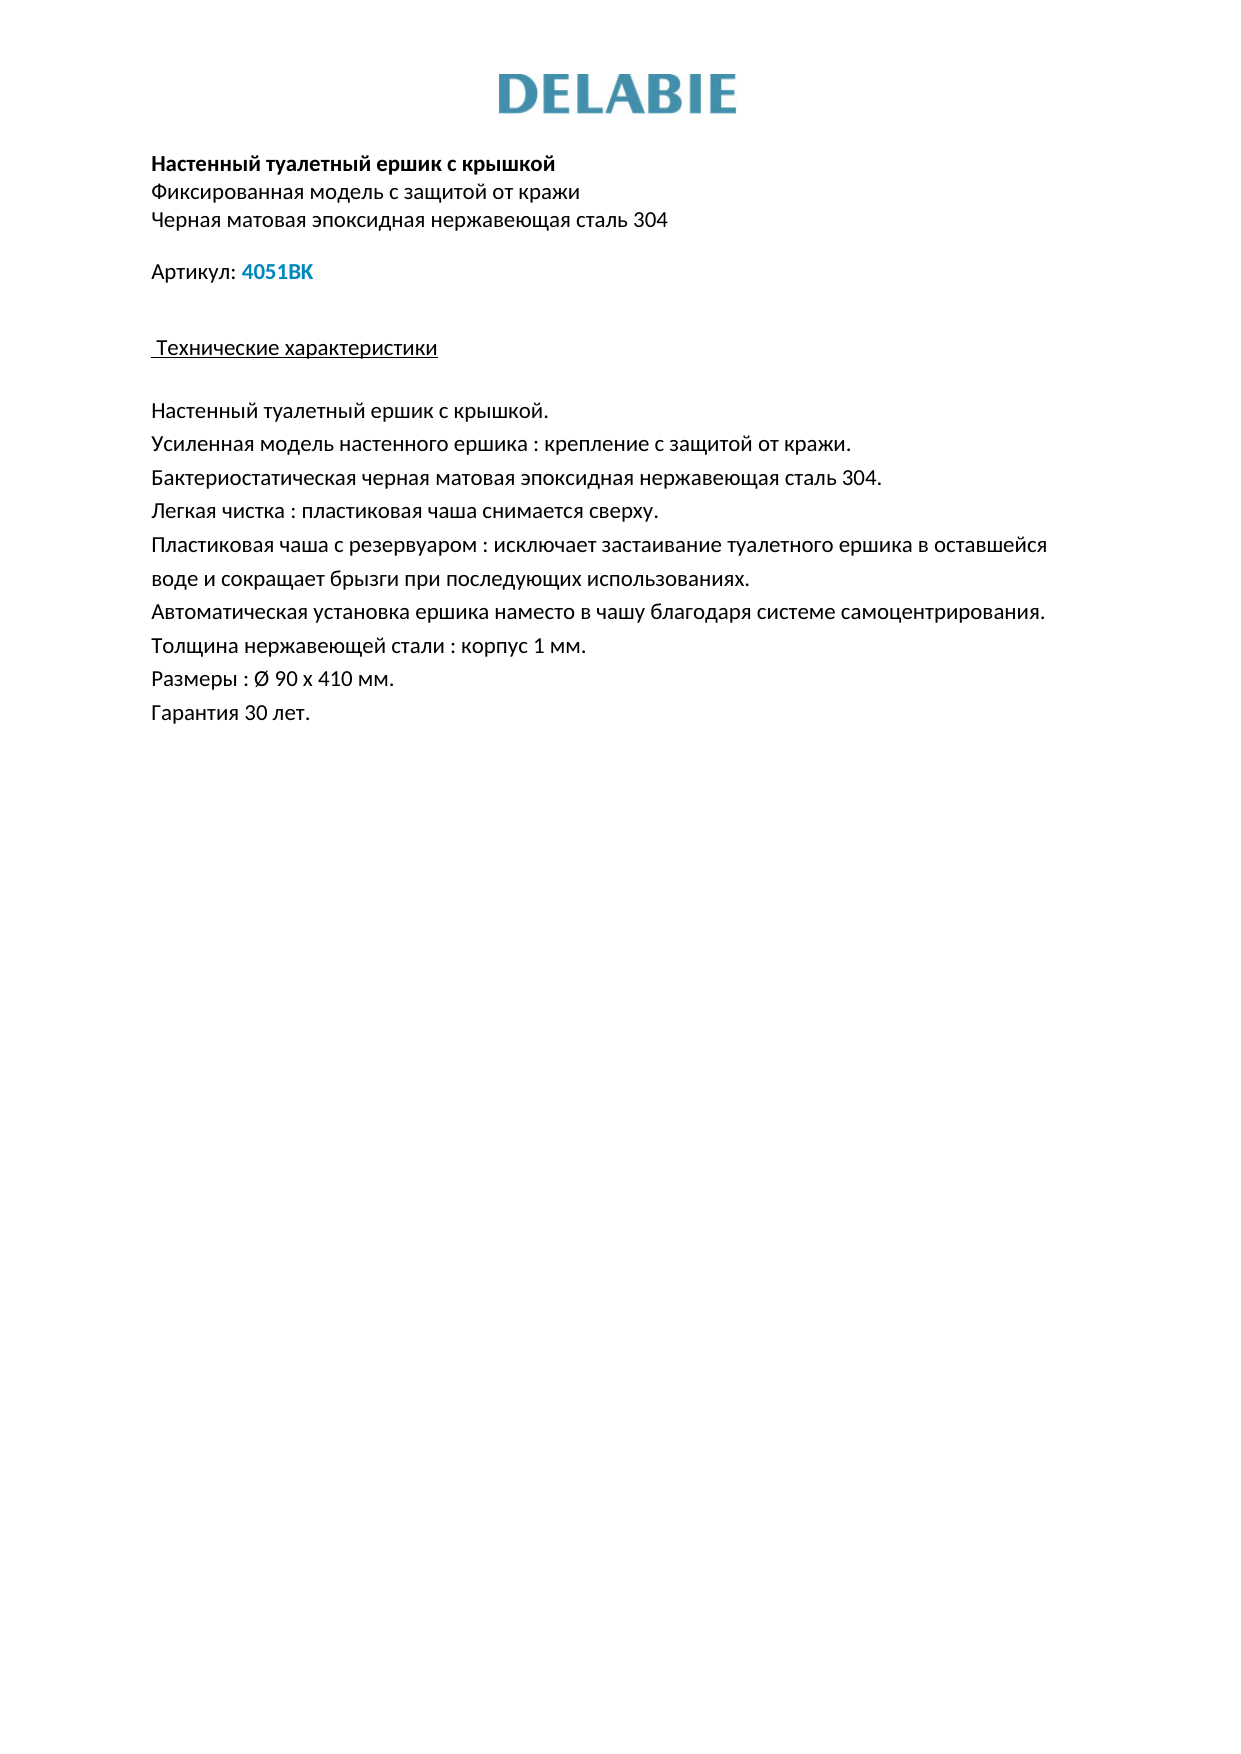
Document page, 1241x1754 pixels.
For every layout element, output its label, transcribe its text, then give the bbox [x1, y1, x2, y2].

text Размеры : Ø 90 x 410 мм. [151, 664, 1084, 692]
text Фиксированная модель с защитой от кражи [151, 177, 1084, 205]
text Настенный туалетный ершик с крышкой [151, 149, 1084, 177]
text Легкая чистка : пластиковая чаша снимается сверху. [151, 497, 1084, 525]
text Технические характеристики [151, 333, 1084, 361]
text Артикул: 4051BK [151, 257, 1084, 285]
text Автоматическая установка ершика наместо в чашу благодаря системе самоцентрирования. [151, 597, 1084, 625]
text Черная матовая эпоксидная нержавеющая сталь 304 [151, 205, 1084, 233]
text Усиленная модель настенного ершика : крепление с защитой от кражи. [151, 429, 1084, 458]
text Бактериостатическая черная матовая эпоксидная нержавеющая сталь 304. [151, 463, 1084, 491]
text Гарантия 30 лет. [151, 698, 1084, 726]
text Пластиковая чаша с резервуаром : исключает застаивание туалетного ершика в оставшейся воде и сокращает брызги при последующих использованиях. [151, 530, 1084, 592]
text Настенный туалетный ершик с крышкой. [151, 396, 1084, 424]
picture [497, 74, 738, 114]
text Толщина нержавеющей стали : корпус 1 мм. [151, 631, 1084, 659]
